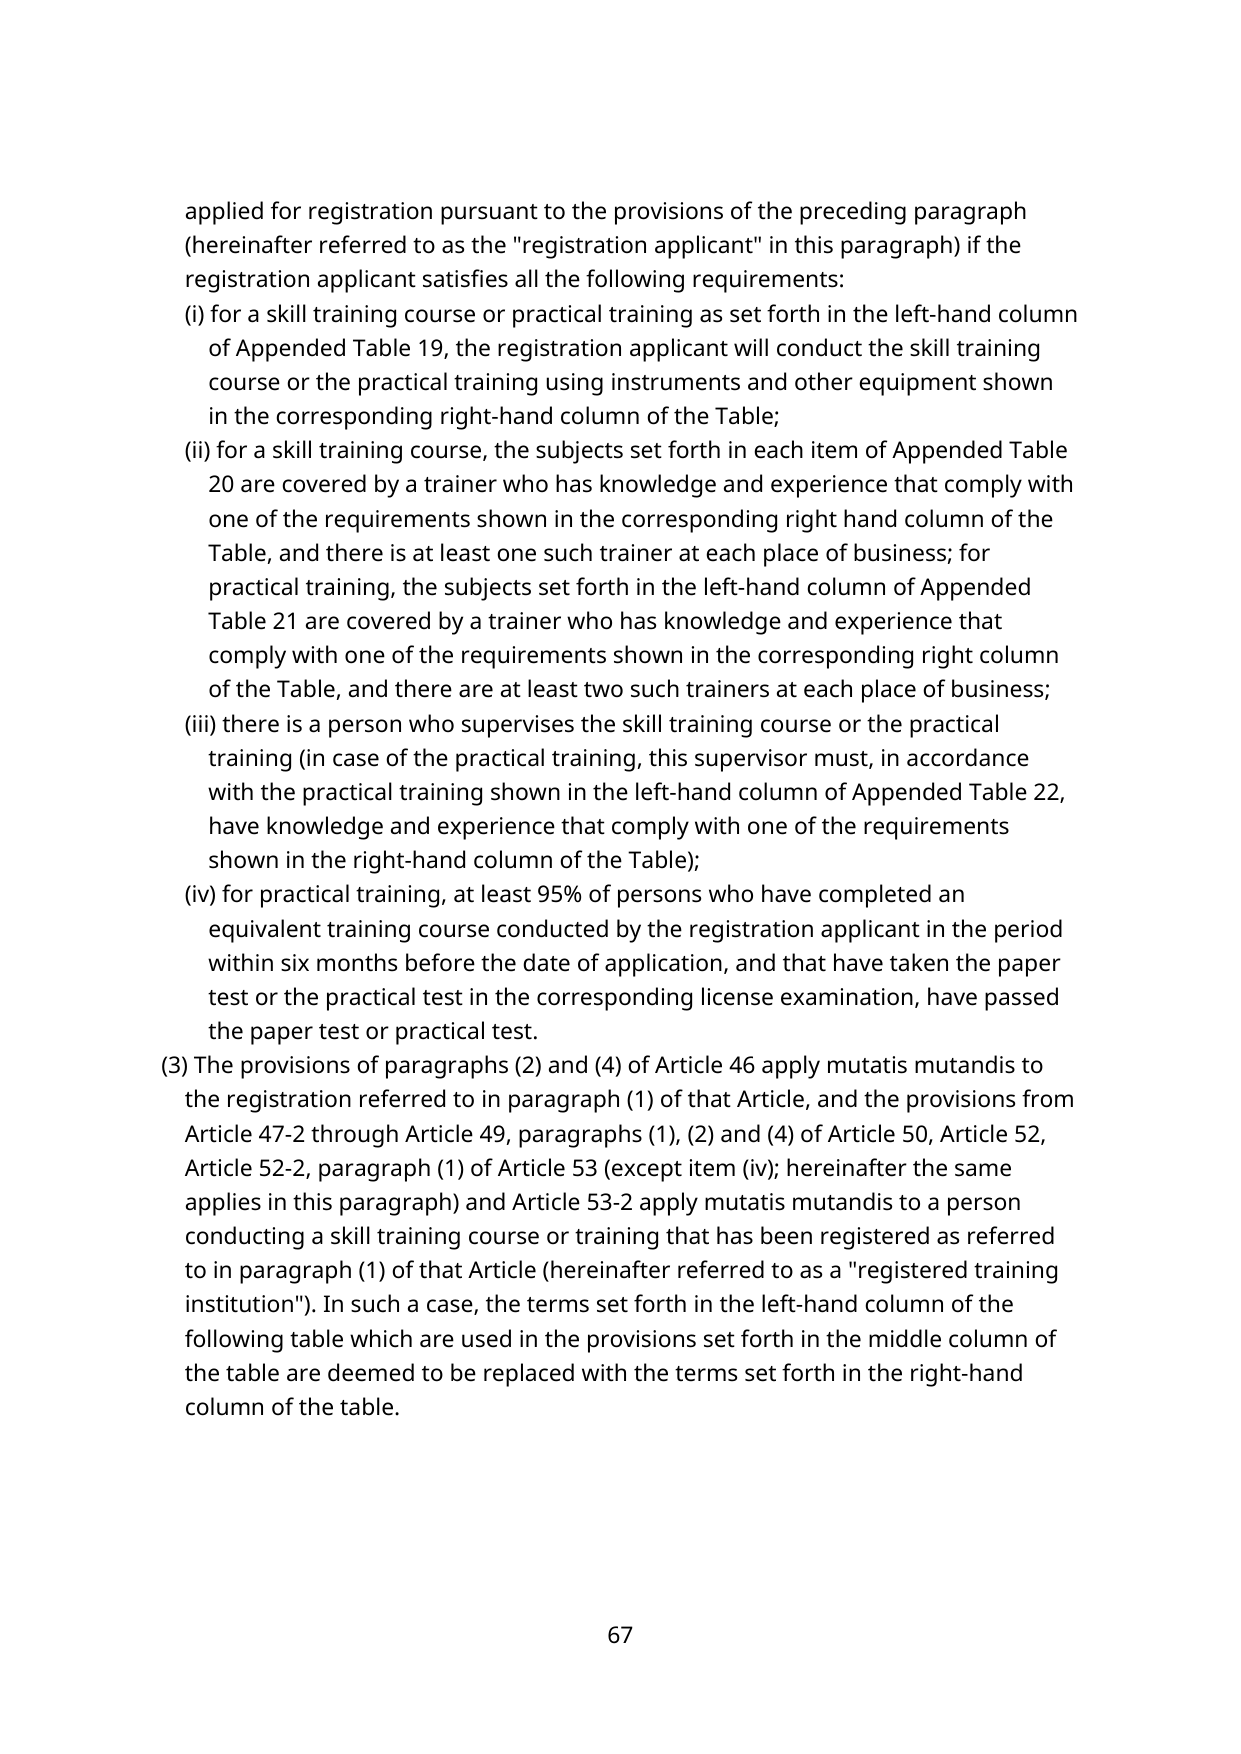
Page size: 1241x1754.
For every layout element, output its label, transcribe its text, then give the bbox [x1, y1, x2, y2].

text (ii) for a skill training course, the subjects set forth in each item of Appended Table 20 are covered by a trainer who has knowledge and experience that comply with one of the requirements shown in the corresponding right hand column of the Table, and there is at least one such trainer at each place of business; for practical training, the subjects set forth in the left-hand column of Appended Table 21 are covered by a trainer who has knowledge and experience that comply with one of the requirements shown in the corresponding right column of the Table, and there are at least two such trainers at each place of business; [184, 433, 1079, 706]
text (iv) for practical training, at least 95% of persons who have completed an equivalent training course conducted by the registration applicant in the period within six months before the date of application, and that have taken the paper test or the practical test in the corresponding license examination, have passed the paper test or practical test. [184, 877, 1079, 1048]
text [161, 194, 1079, 296]
text (i) for a skill training course or practical training as set forth in the left-hand column of Appended Table 19, the registration applicant will conduct the skill training course or the practical training using instruments and other equipment shown in the corresponding right-hand column of the Table; [184, 296, 1079, 433]
text (3) The provisions of paragraphs (2) and (4) of Article 46 apply mutatis mutandis to the registration referred to in paragraph (1) of that Article, and the provisions from Article 47-2 through Article 49, paragraphs (1), (2) and (4) of Article 50, Article 52, Article 52-2, paragraph (1) of Article 53 (except item (iv); hereinafter the same applies in this paragraph) and Article 53-2 apply mutatis mutandis to a person conducting a skill training course or training that has been registered as referred to in paragraph (1) of that Article (hereinafter referred to as a "registered training institution"). In such a case, the terms set forth in the left-hand column of the following table which are used in the provisions set forth in the middle column of the table are deemed to be replaced with the terms set forth in the right-hand column of the table. [161, 1048, 1079, 1424]
text (iii) there is a person who supervises the skill training course or the practical training (in case of the practical training, this supervisor must, in accordance with the practical training shown in the left-hand column of Appended Table 22, have knowledge and experience that comply with one of the requirements shown in the right-hand column of the Table); [184, 706, 1079, 877]
